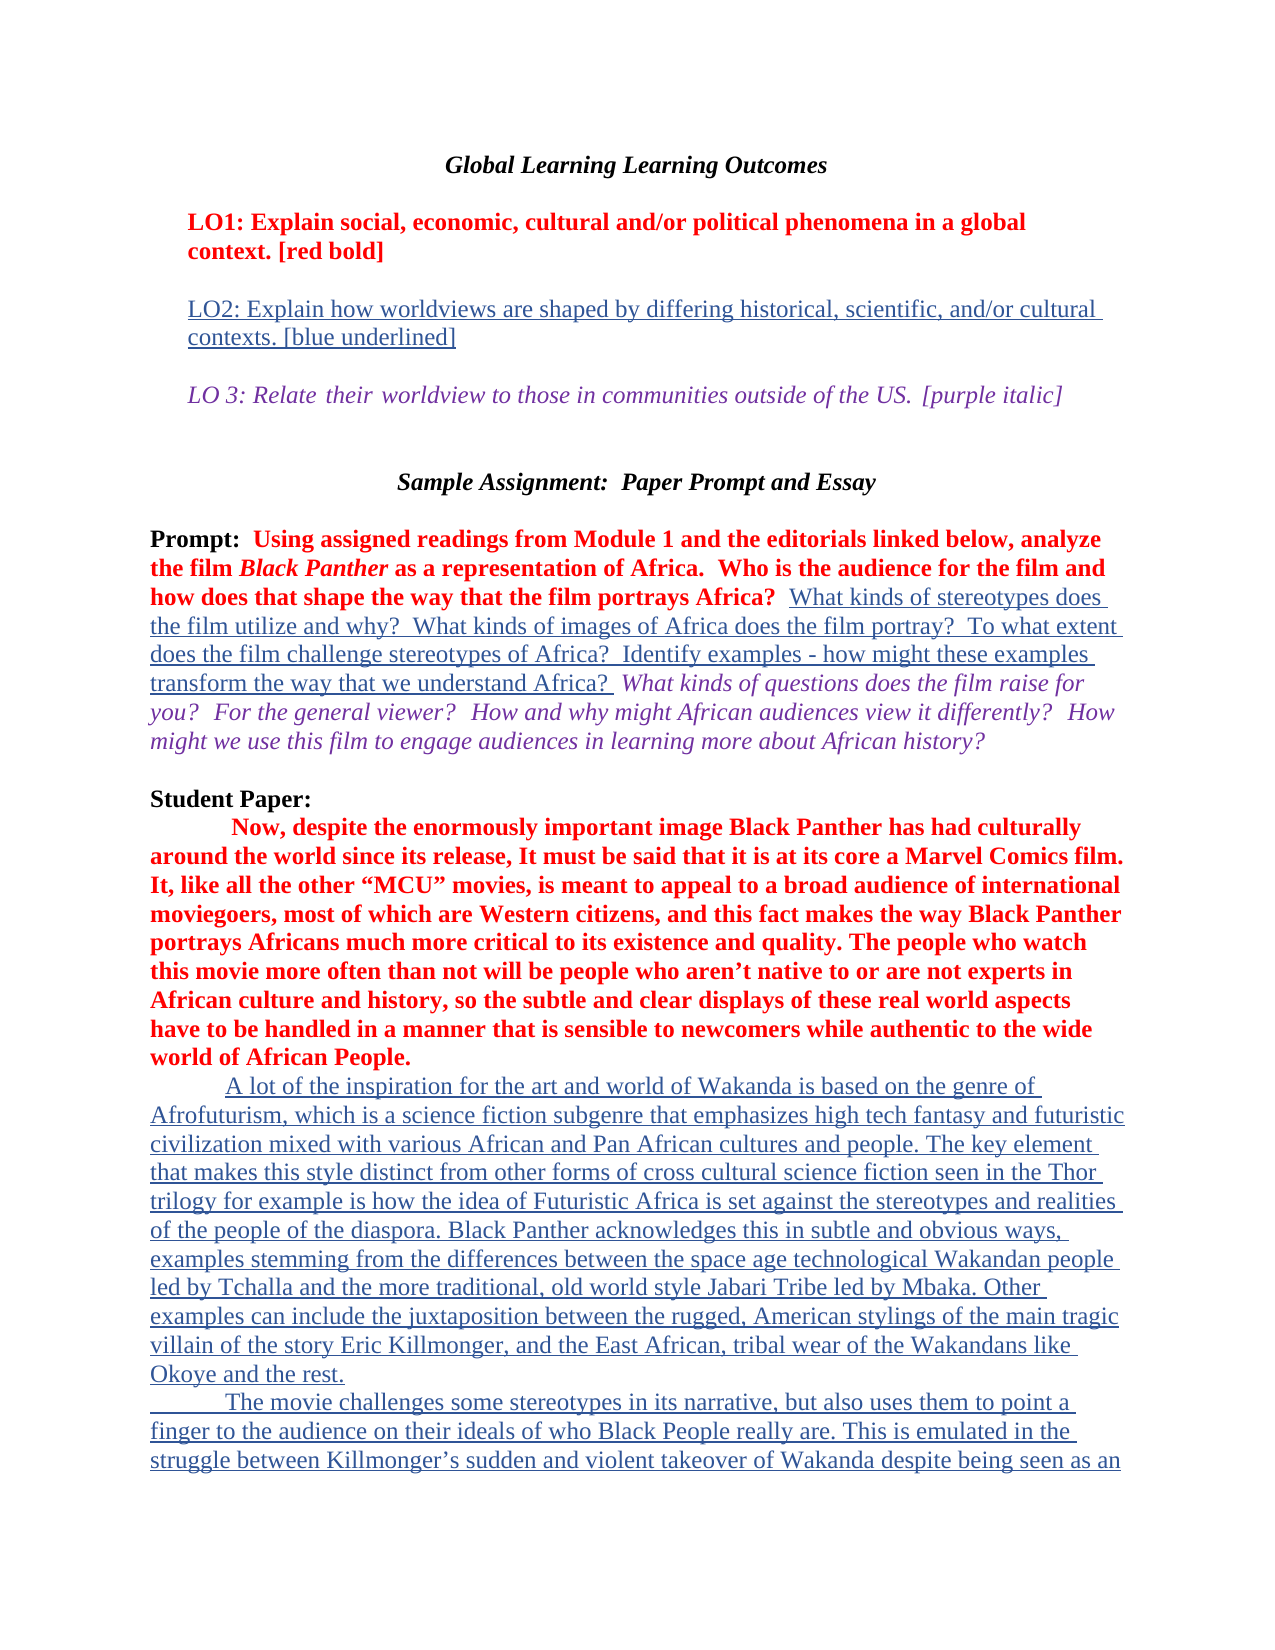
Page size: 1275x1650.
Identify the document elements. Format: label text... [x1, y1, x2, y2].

text Global Learning Learning Outcomes [150, 150, 1125, 179]
text LO2: Explain how worldviews are shaped by differing historical, scientific, and/or cultural contexts. [blue underlined] [187, 294, 1125, 351]
text LO 3: Relate their worldview to those in communities outside of the US. [purple italic] [187, 380, 1125, 409]
text Sample Assignment: Paper Prompt and Essay [150, 467, 1125, 495]
text Prompt: Using assigned readings from Module 1 and the editorials linked below, analyze the film Black Panther as a representation of Africa. Who is the audience for the film and how does that shape the way that the film portrays Africa? What kinds of stereotypes does the film utilize and why? What kinds of images of Africa does the film portray? To what extent does the film challenge stereotypes of Africa? Identify examples - how might these examples transform the way that we understand Africa? What kinds of questions does the film raise for you? For the general viewer? How and why might African audiences view it differently? How might we use this film to engage audiences in learning more about African history? [150, 524, 1125, 754]
text LO1: Explain social, economic, cultural and/or political phenomena in a global context. [red bold] [187, 207, 1125, 265]
text Now, despite the enormously important image Black Panther has had culturally around the world since its release, It must be said that it is at its core a Marvel Comics film. It, like all the other “MCU” movies, is meant to appeal to a broad audience of international moviegoers, most of which are Western citizens, and this fact makes the way Black Panther portrays Africans much more critical to its existence and quality. The people who watch this movie more often than not will be people who aren’t native to or are not experts in African culture and history, so the subtle and clear displays of these real world aspects have to be handled in a manner that is sensible to newcomers while authentic to the wide world of African People. [150, 812, 1125, 1071]
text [150, 1387, 1125, 1474]
text A lot of the inspiration for the art and world of Wakanda is based on the genre of Afrofuturism, which is a science fiction subgenre that emphasizes high tech fantasy and futuristic civilization mixed with various African and Pan African cultures and people. The key element that makes this style distinct from other forms of cross cultural science fiction seen in the Thor trilogy for example is how the idea of Futuristic Africa is set against the stereotypes and realities of the people of the diaspora. Black Panther acknowledges this in subtle and obvious ways, examples stemming from the differences between the space age technological Wakandan people led by Tchalla and the more traditional, old world style Jabari Tribe led by Mbaka. Other examples can include the juxtaposition between the rugged, American stylings of the main tragic villain of the story Eric Killmonger, and the East African, tribal wear of the Wakandans like Okoye and the rest. [150, 1126, 1125, 1387]
text Student Paper: [150, 784, 1125, 812]
